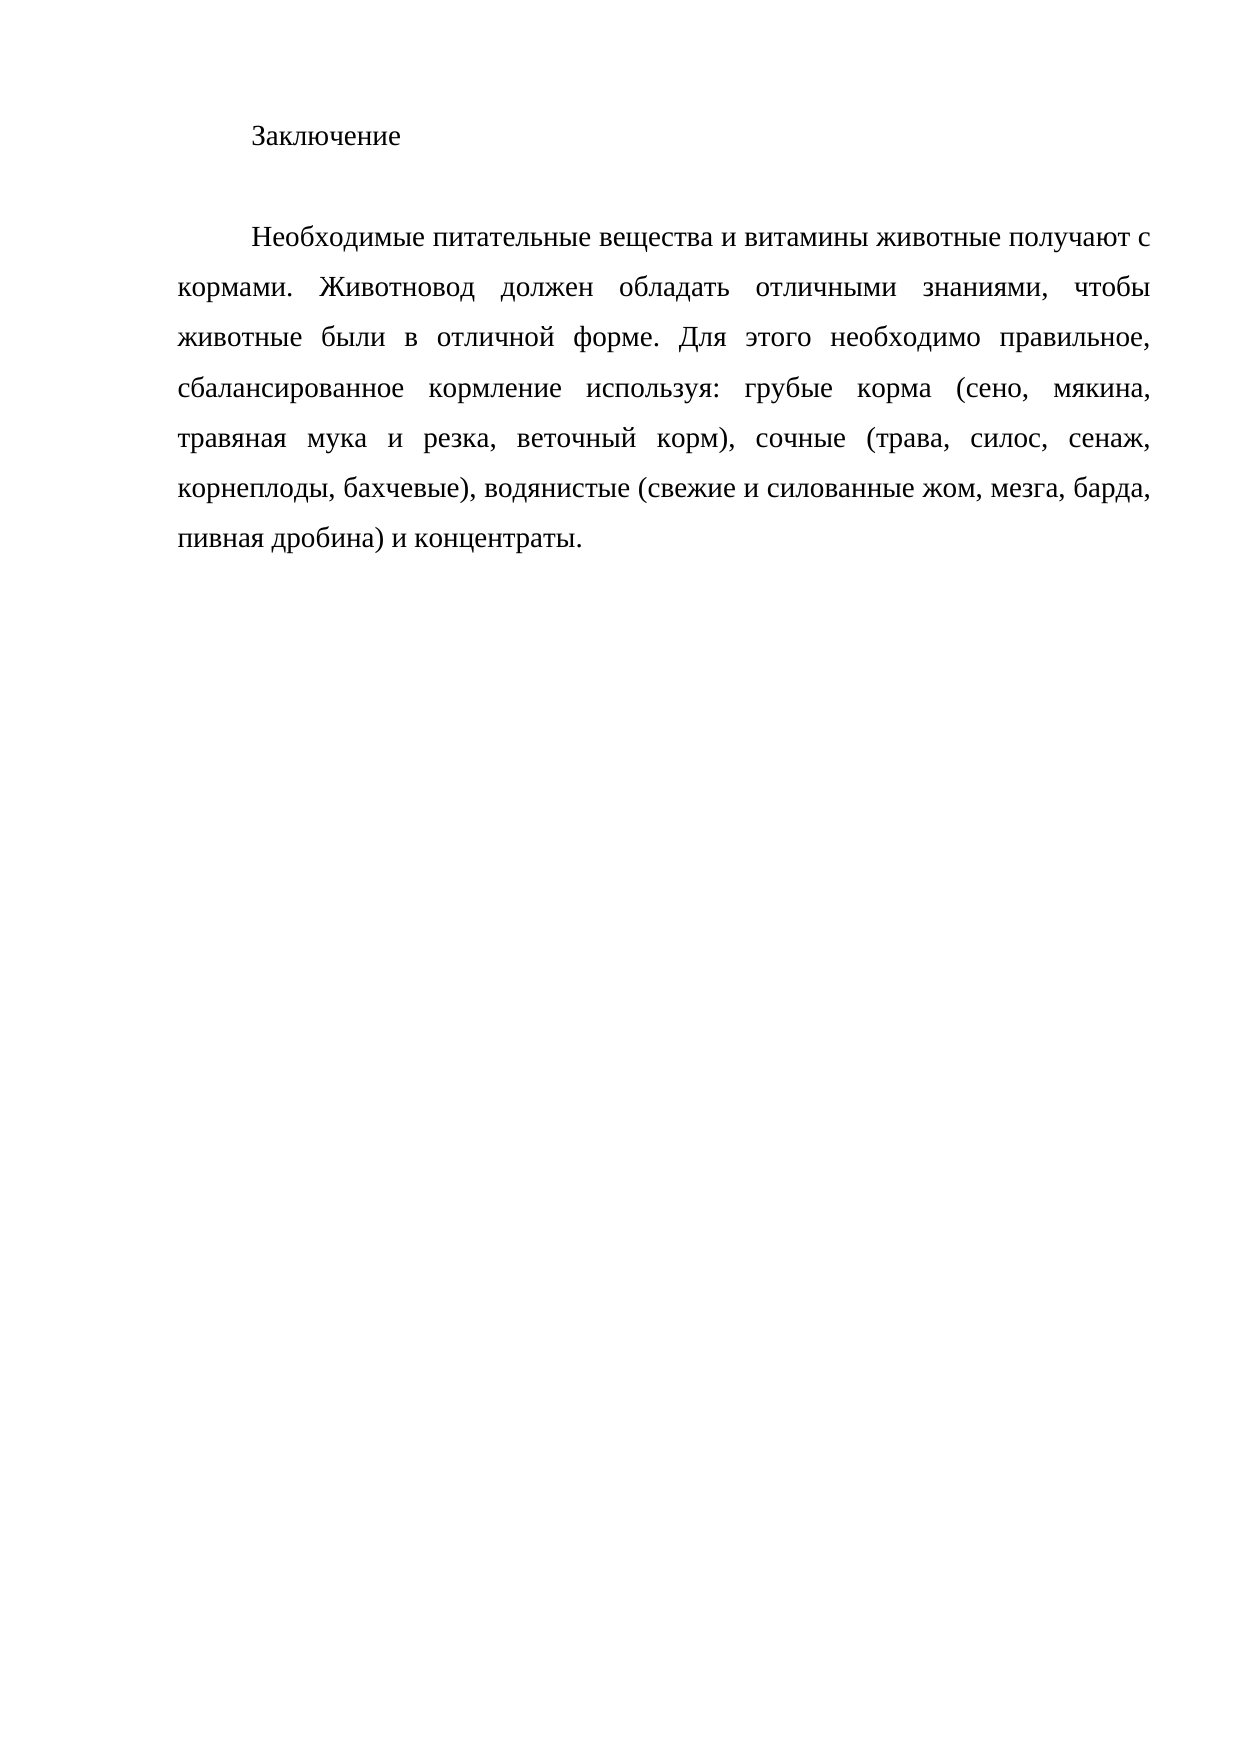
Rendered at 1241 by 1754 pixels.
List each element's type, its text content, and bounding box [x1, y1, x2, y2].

text Необходимые питательные вещества и витамины животные получают с кормами. Животновод должен обладать отличными знаниями, чтобы животные были в отличной форме. Для этого необходимо правильное, сбалансированное кормление используя: грубые корма (сено, мякина, травяная мука и резка, веточный корм), сочные (трава, силос, сенаж, корнеплоды, бахчевые), водянистые (свежие и силованные жом, мезга, барда, пивная дробина) и концентраты. [177, 219, 1152, 554]
text Заключение [177, 118, 1152, 152]
